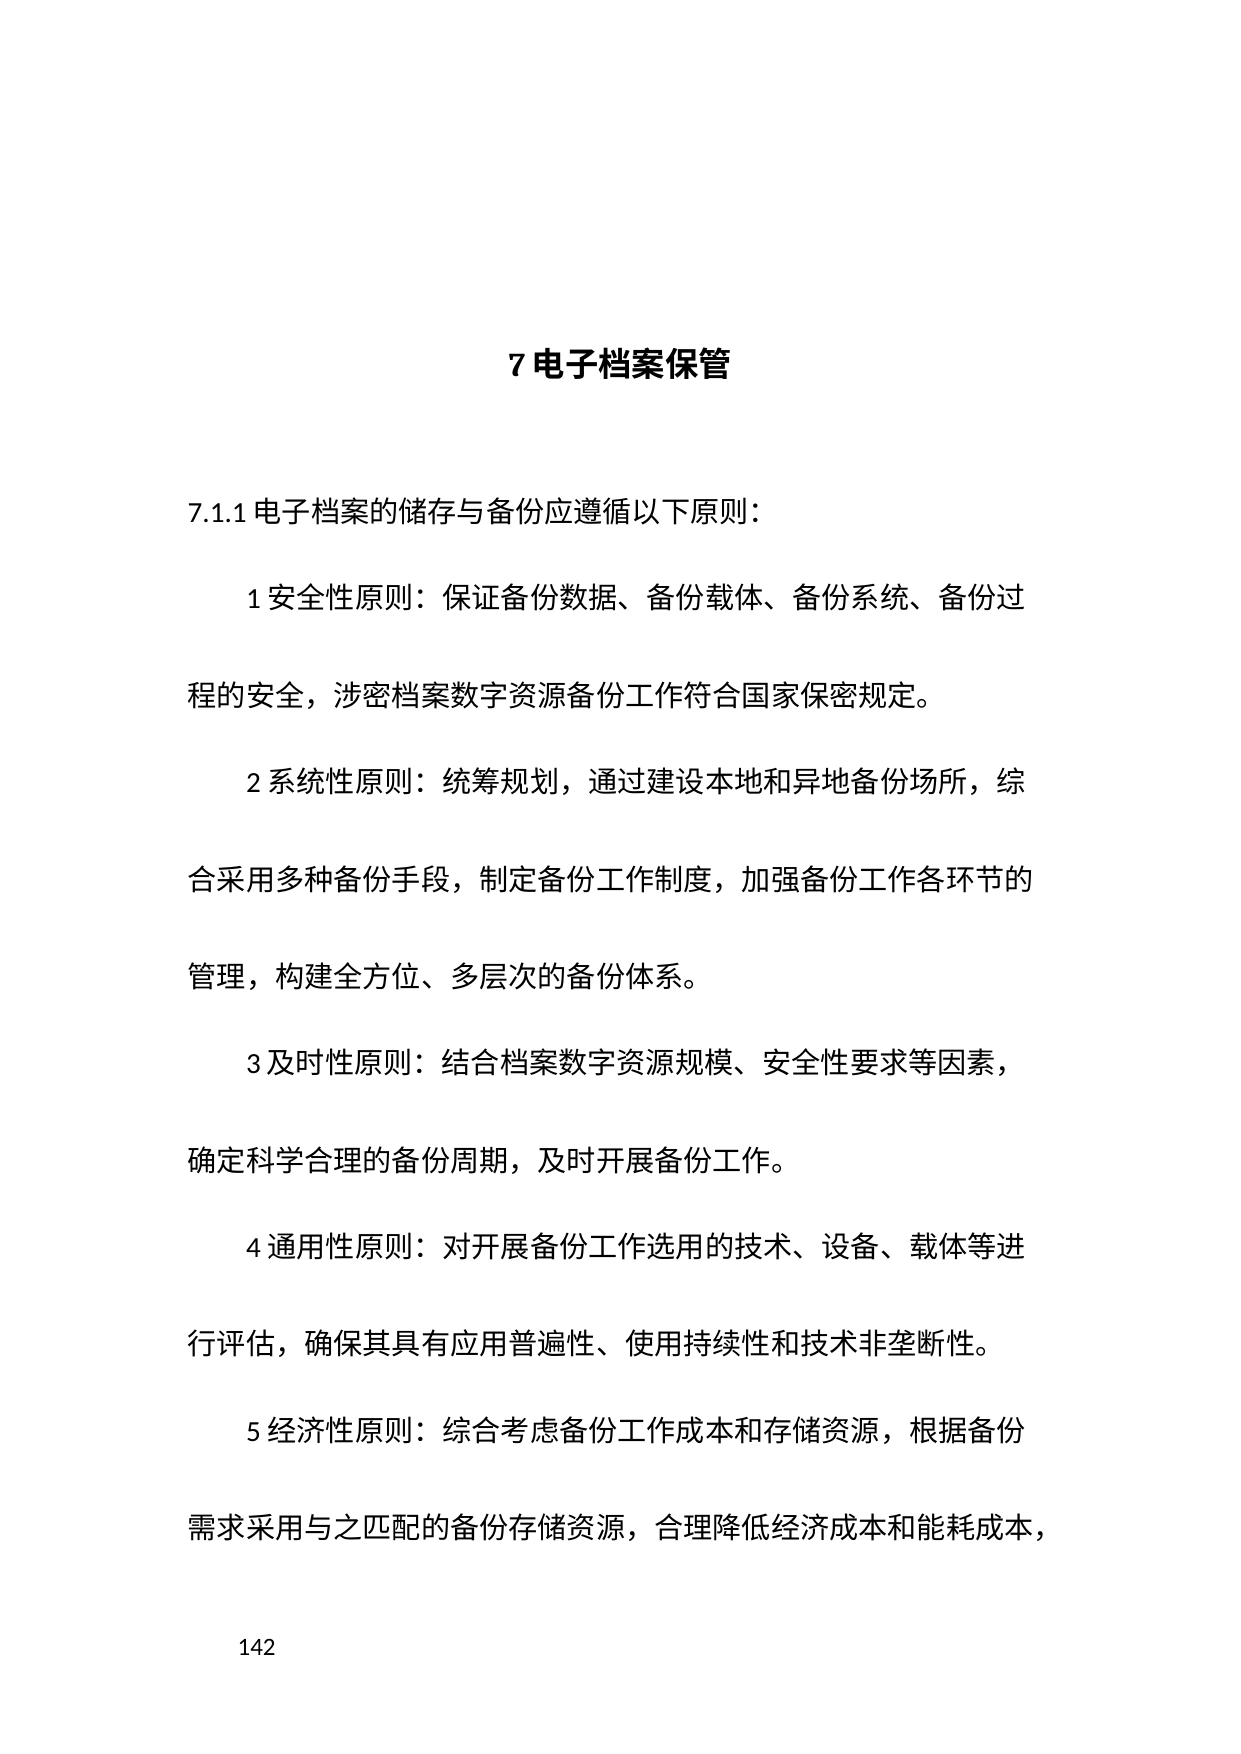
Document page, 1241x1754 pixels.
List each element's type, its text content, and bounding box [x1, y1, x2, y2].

list 7.1.1电子档案的储存与备份应遵循以下原则： [187, 477, 1053, 542]
text 2 系统性原则：统筹规划，通过建设本地和异地备份场所，综合采用多种备份手段，制定备份工作制度，加强备份工作各环节的管理，构建全方位、多层次的备份体系。 [187, 747, 1053, 1007]
text 4 通用性原则：对开展备份工作选用的技术、设备、载体等进行评估，确保其具有应用普遍性、使用持续性和技术非垄断性。 [187, 1212, 1053, 1374]
text 1 安全性原则：保证备份数据、备份载体、备份系统、备份过程的安全，涉密档案数字资源备份工作符合国家保密规定。 [187, 564, 1053, 726]
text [187, 1396, 1053, 1558]
subtitle 7电子档案保管 [187, 330, 1053, 395]
text 3及时性原则：结合档案数字资源规模、安全性要求等因素，确定科学合理的备份周期，及时开展备份工作。 [187, 1028, 1053, 1191]
